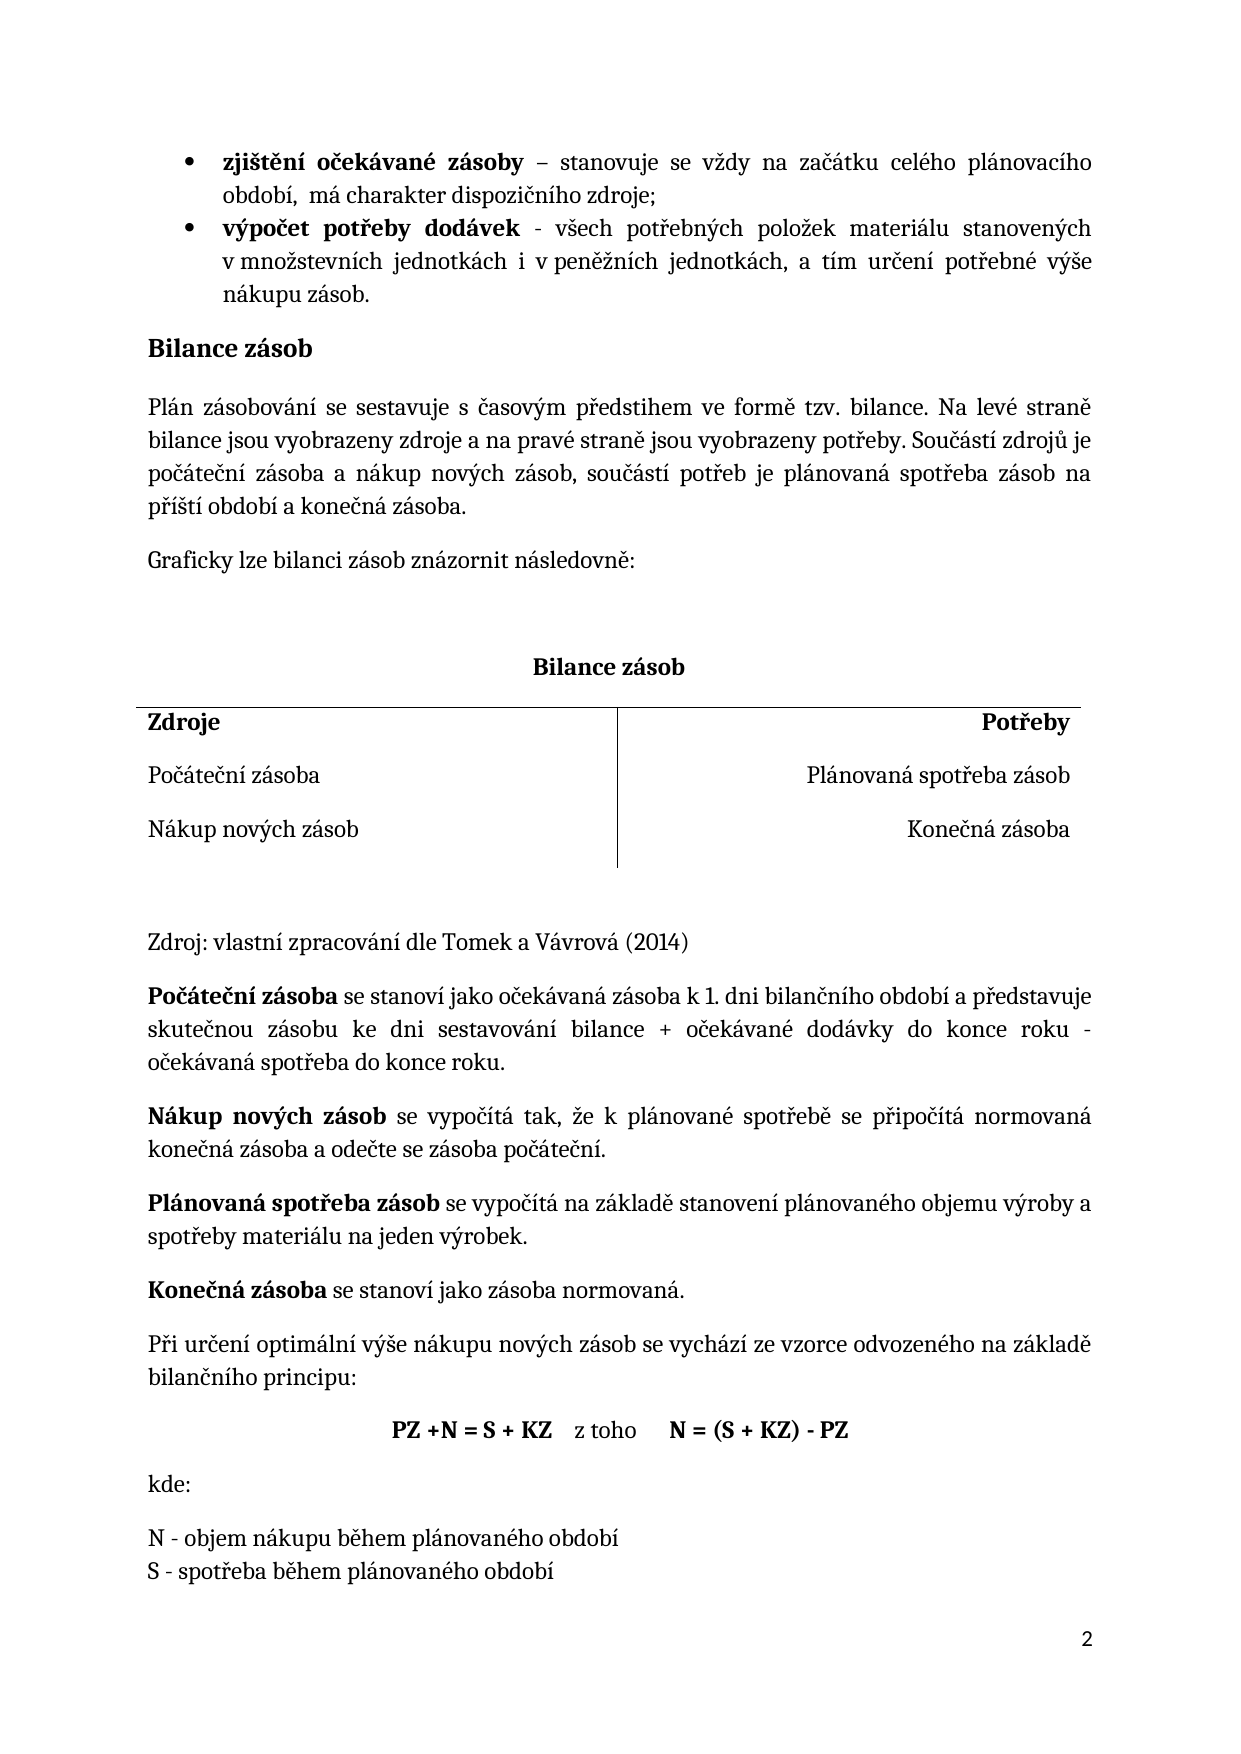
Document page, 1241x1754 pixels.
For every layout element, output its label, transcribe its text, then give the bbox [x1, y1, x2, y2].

list výpočet potřeby dodávek - všech potřebných položek materiálu stanovených v množstevních jednotkách i v peněžních jednotkách, a tím určení potřebné výše nákupu zásob. [185, 214, 1093, 308]
text kde: [148, 1470, 1093, 1499]
text PZ +N = S + KZ z toho N = (S + KZ) - PZ [148, 1416, 1093, 1445]
text Nákup nových zásob se vypočítá tak, že k plánované spotřebě se připočítá normovaná konečná zásoba a odečte se zásoba počáteční. [148, 1102, 1093, 1164]
text Plán zásobování se sestavuje s časovým předstihem ve formě tzv. bilance. Na levé straně bilance jsou vyobrazeny zdroje a na pravé straně jsou vyobrazeny potřeby. Součástí zdrojů je počáteční zásoba a nákup nových zásob, součástí potřeb je plánovaná spotřeba zásob na příští období a konečná zásoba. [148, 393, 1093, 521]
text N - objem nákupu během plánovaného období [148, 1524, 1093, 1553]
text S - spotřeba během plánovaného období [148, 1557, 1093, 1586]
subtitle Bilance zásob [148, 333, 1093, 365]
text Při určení optimální výše nákupu nových zásob se vychází ze vzorce odvozeného na základě bilančního principu: [148, 1329, 1093, 1391]
table_cell Konečná zásoba [618, 815, 1081, 868]
text Plánovaná spotřeba zásob se vypočítá na základě stanovení plánovaného objemu výroby a spotřeby materiálu na jeden výrobek. [148, 1189, 1093, 1251]
text Graficky lze bilanci zásob znázornit následovně: [148, 546, 1093, 574]
table_cell Potřeby [618, 708, 1081, 761]
table_cell Nákup nových zásob [136, 815, 617, 868]
text Konečná zásoba se stanoví jako zásoba normovaná. [148, 1276, 1093, 1304]
text Zdroj: vlastní zpracování dle Tomek a Vávrová (2014) [148, 928, 1093, 957]
table_header Bilance zásob [136, 653, 1081, 707]
table_cell Plánovaná spotřeba zásob [618, 761, 1081, 815]
text Počáteční zásoba se stanoví jako očekávaná zásoba k 1. dni bilančního období a představuje skutečnou zásobu ke dni sestavování bilance + očekávané dodávky do konce roku - očekávaná spotřeba do konce roku. [148, 982, 1093, 1077]
list zjištění očekávané zásoby – stanovuje se vždy na začátku celého plánovacího období, má charakter dispozičního zdroje; [185, 148, 1093, 209]
table_cell Počáteční zásoba [136, 761, 617, 815]
table_cell Zdroje [136, 708, 617, 761]
